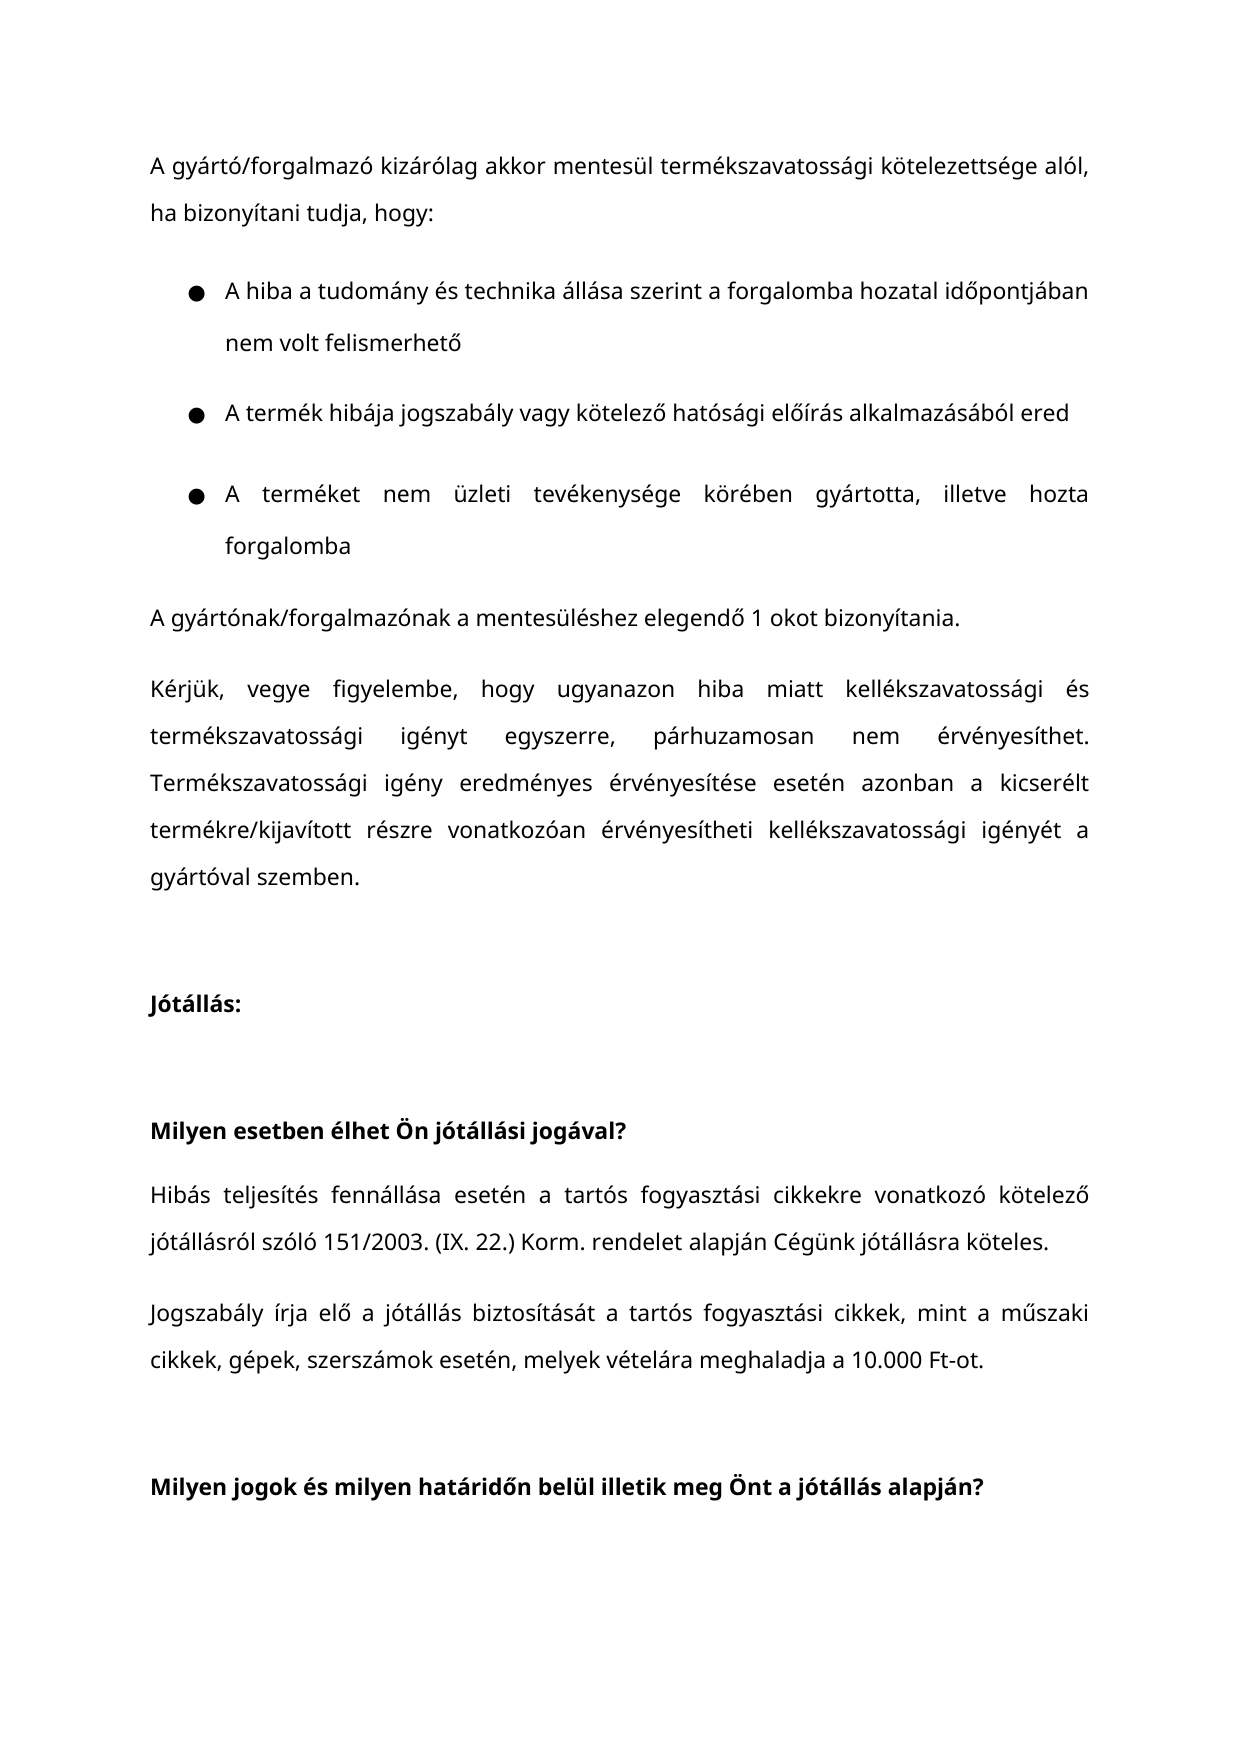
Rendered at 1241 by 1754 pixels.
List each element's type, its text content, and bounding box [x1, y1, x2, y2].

text Jogszabály írja elő a jótállás biztosítását a tartós fogyasztási cikkek, mint a műszaki cikkek, gépek, szerszámok esetén, melyek vételára meghaladja a 10.000 Ft-ot. [150, 1297, 1090, 1376]
text Kérjük, vegye figyelembe, hogy ugyanazon hiba miatt kellékszavatossági és termékszavatossági igényt egyszerre, párhuzamosan nem érvényesíthet. Termékszavatossági igény eredményes érvényesítése esetén azonban a kicserélt termékre/kijavított részre vonatkozóan érvényesítheti kellékszavatossági igényét a gyártóval szemben. [150, 673, 1090, 892]
list A termék hibája jogszabály vagy kötelező hatósági előírás alkalmazásából ered [187, 391, 1090, 433]
list A terméket nem üzleti tevékenysége körében gyártotta, illetve hozta forgalomba [187, 471, 1090, 561]
list A hiba a tudomány és technika állása szerint a forgalomba hozatal időpontjában nem volt felismerhető [187, 269, 1090, 358]
text A gyártó/forgalmazó kizárólag akkor mentesül termékszavatossági kötelezettsége alól, ha bizonyítani tudja, hogy: [150, 150, 1090, 228]
text Jótállás: [150, 988, 1090, 1019]
text Milyen esetben élhet Ön jótállási jogával? [150, 1115, 1090, 1146]
text Hibás teljesítés fennállása esetén a tartós fogyasztási cikkekre vonatkozó kötelező jótállásról szóló 151/2003. (IX. 22.) Korm. rendelet alapján Cégünk jótállásra köteles. [150, 1179, 1090, 1257]
text A gyártónak/forgalmazónak a mentesüléshez elegendő 1 okot bizonyítania. [150, 602, 1090, 633]
text Milyen jogok és milyen határidőn belül illetik meg Önt a jótállás alapján? [150, 1471, 1090, 1503]
